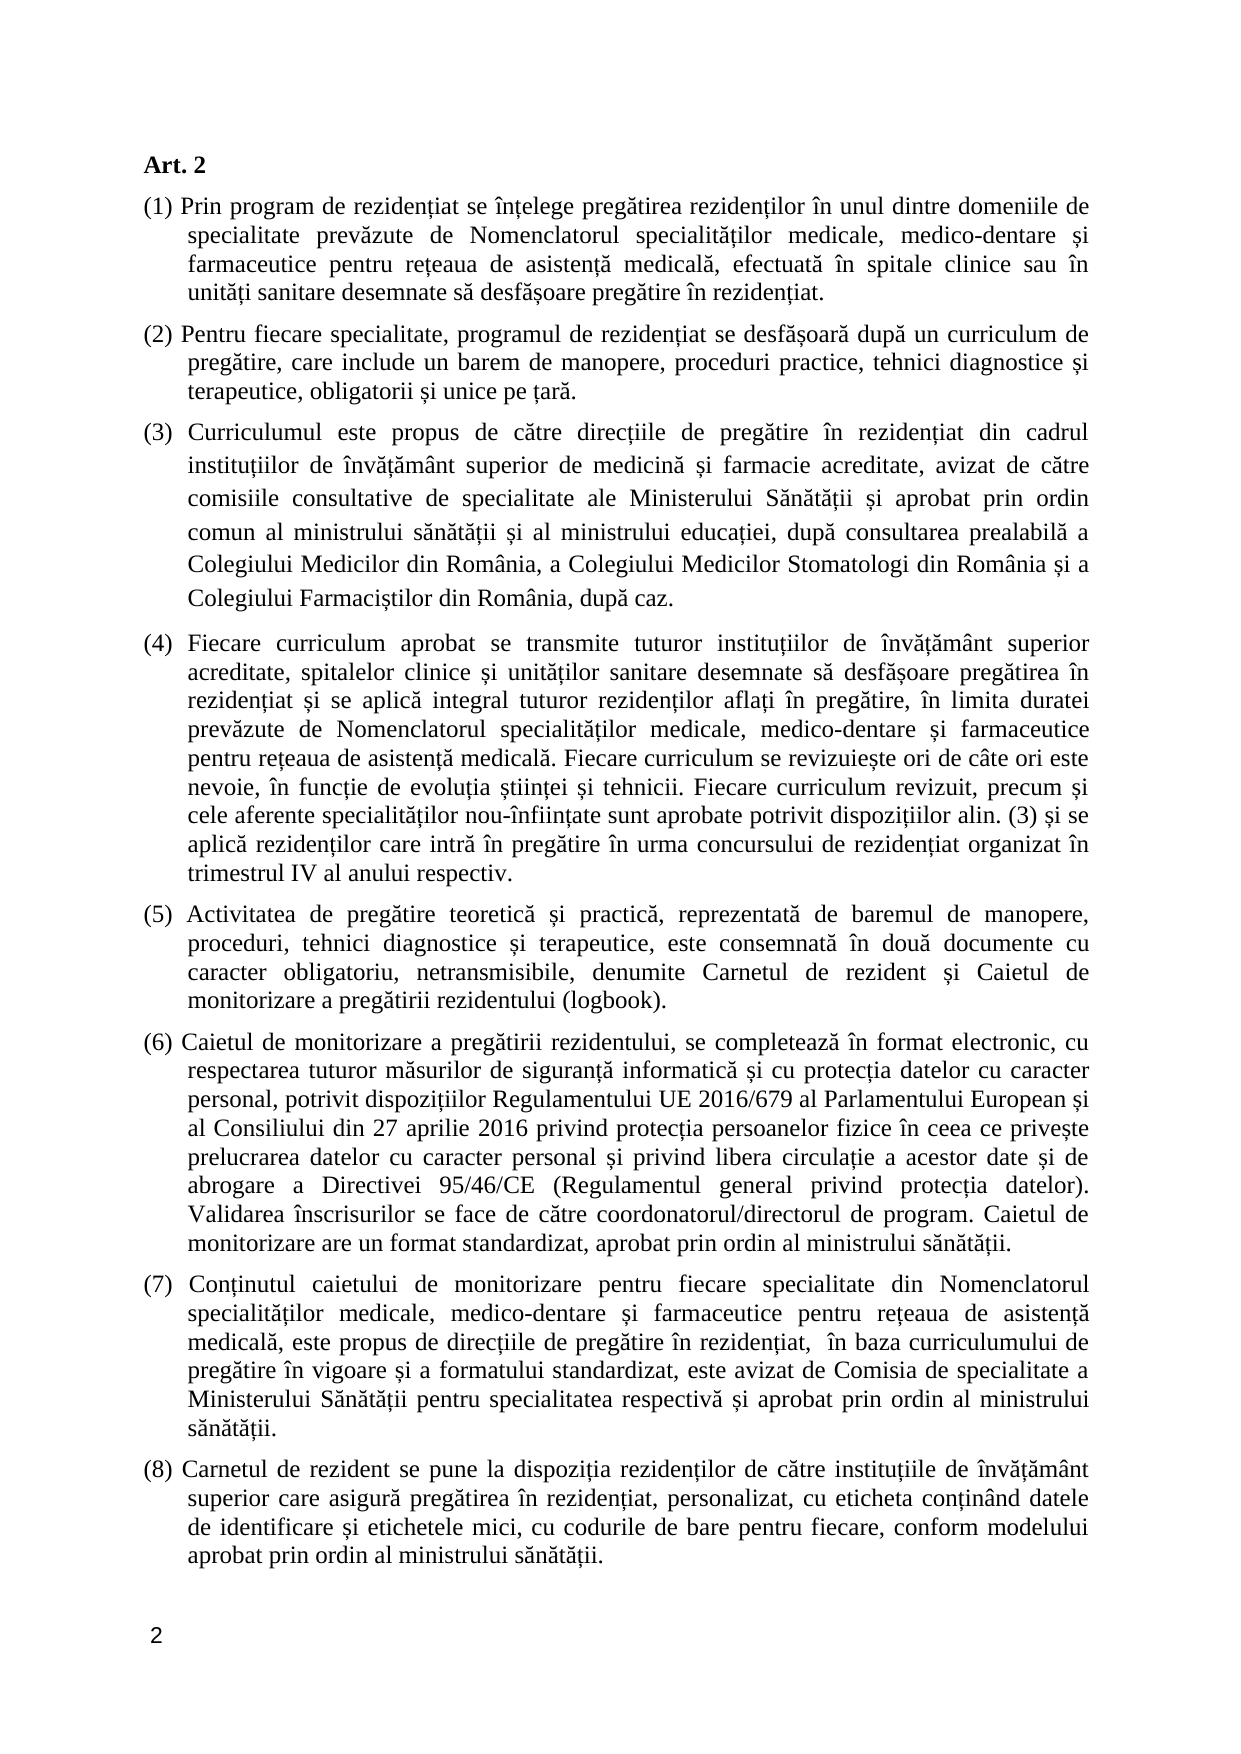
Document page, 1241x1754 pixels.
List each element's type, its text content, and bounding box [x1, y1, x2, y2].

text (6) Caietul de monitorizare a pregătirii rezidentului, se completează în format electronic, cu respectarea tuturor măsurilor de siguranță informatică și cu protecția datelor cu caracter personal, potrivit dispozițiilor Regulamentului UE 2016/679 al Parlamentului European și al Consiliului din 27 aprilie 2016 privind protecția persoanelor fizice în ceea ce privește prelucrarea datelor cu caracter personal și privind libera circulație a acestor date și de abrogare a Directivei 95/46/CE (Regulamentul general privind protecția datelor). Validarea înscrisurilor se face de către coordonatorul/directorul de program. Caietul de monitorizare are un format standardizat, aprobat prin ordin al ministrului sănătății. [143, 1027, 1090, 1257]
text Art. 2 [143, 150, 1090, 179]
text (8) Carnetul de rezident se pune la dispoziția rezidenților de către instituțiile de învățământ superior care asigură pregătirea în rezidențiat, personalizat, cu eticheta conținând datele de identificare și etichetele mici, cu codurile de bare pentru fiecare, conform modelului aprobat prin ordin al ministrului sănătății. [143, 1454, 1090, 1569]
text (3) Curriculumul este propus de către direcțiile de pregătire în rezidențiat din cadrul instituțiilor de învățământ superior de medicină și farmacie acreditate, avizat de către comisiile consultative de specialitate ale Ministerului Sănătății și aprobat prin ordin comun al ministrului sănătății și al ministrului educației, după consultarea prealabilă a Colegiului Medicilor din România, a Colegiului Medicilor Stomatologi din România și a Colegiului Farmaciștilor din România, după caz. [143, 417, 1090, 611]
text (1) Prin program de rezidențiat se înțelege pregătirea rezidenților în unul dintre domeniile de specialitate prevăzute de Nomenclatorul specialităților medicale, medico-dentare și farmaceutice pentru rețeaua de asistență medicală, efectuată în spitale clinice sau în unități sanitare desemnate să desfășoare pregătire în rezidențiat. [143, 191, 1090, 306]
text (7) Conținutul caietului de monitorizare pentru fiecare specialitate din Nomenclatorul specialităților medicale, medico-dentare și farmaceutice pentru rețeaua de asistență medicală, este propus de direcțiile de pregătire în rezidențiat, în baza curriculumului de pregătire în vigoare și a formatului standardizat, este avizat de Comisia de specialitate a Ministerului Sănătății pentru specialitatea respectivă și aprobat prin ordin al ministrului sănătății. [143, 1269, 1090, 1442]
text (5) Activitatea de pregătire teoretică și practică, reprezentată de baremul de manopere, proceduri, tehnici diagnostice și terapeutice, este consemnată în două documente cu caracter obligatoriu, netransmisibile, denumite Carnetul de rezident și Caietul de monitorizare a pregătirii rezidentului (logbook). [143, 899, 1090, 1014]
text (4) Fiecare curriculum aprobat se transmite tuturor instituțiilor de învățământ superior acreditate, spitalelor clinice și unităților sanitare desemnate să desfășoare pregătirea în rezidențiat și se aplică integral tuturor rezidenților aflați în pregătire, în limita duratei prevăzute de Nomenclatorul specialităților medicale, medico-dentare și farmaceutice pentru rețeaua de asistență medicală. Fiecare curriculum se revizuiește ori de câte ori este nevoie, în funcție de evoluția științei și tehnicii. Fiecare curriculum revizuit, precum și cele aferente specialităților nou-înființate sunt aprobate potrivit dispozițiilor alin. (3) și se aplică rezidenților care intră în pregătire în urma concursului de rezidențiat organizat în trimestrul IV al anului respectiv. [143, 628, 1090, 887]
text (2) Pentru fiecare specialitate, programul de rezidențiat se desfășoară după un curriculum de pregătire, care include un barem de manopere, proceduri practice, tehnici diagnostice și terapeutice, obligatorii și unice pe țară. [143, 319, 1090, 405]
